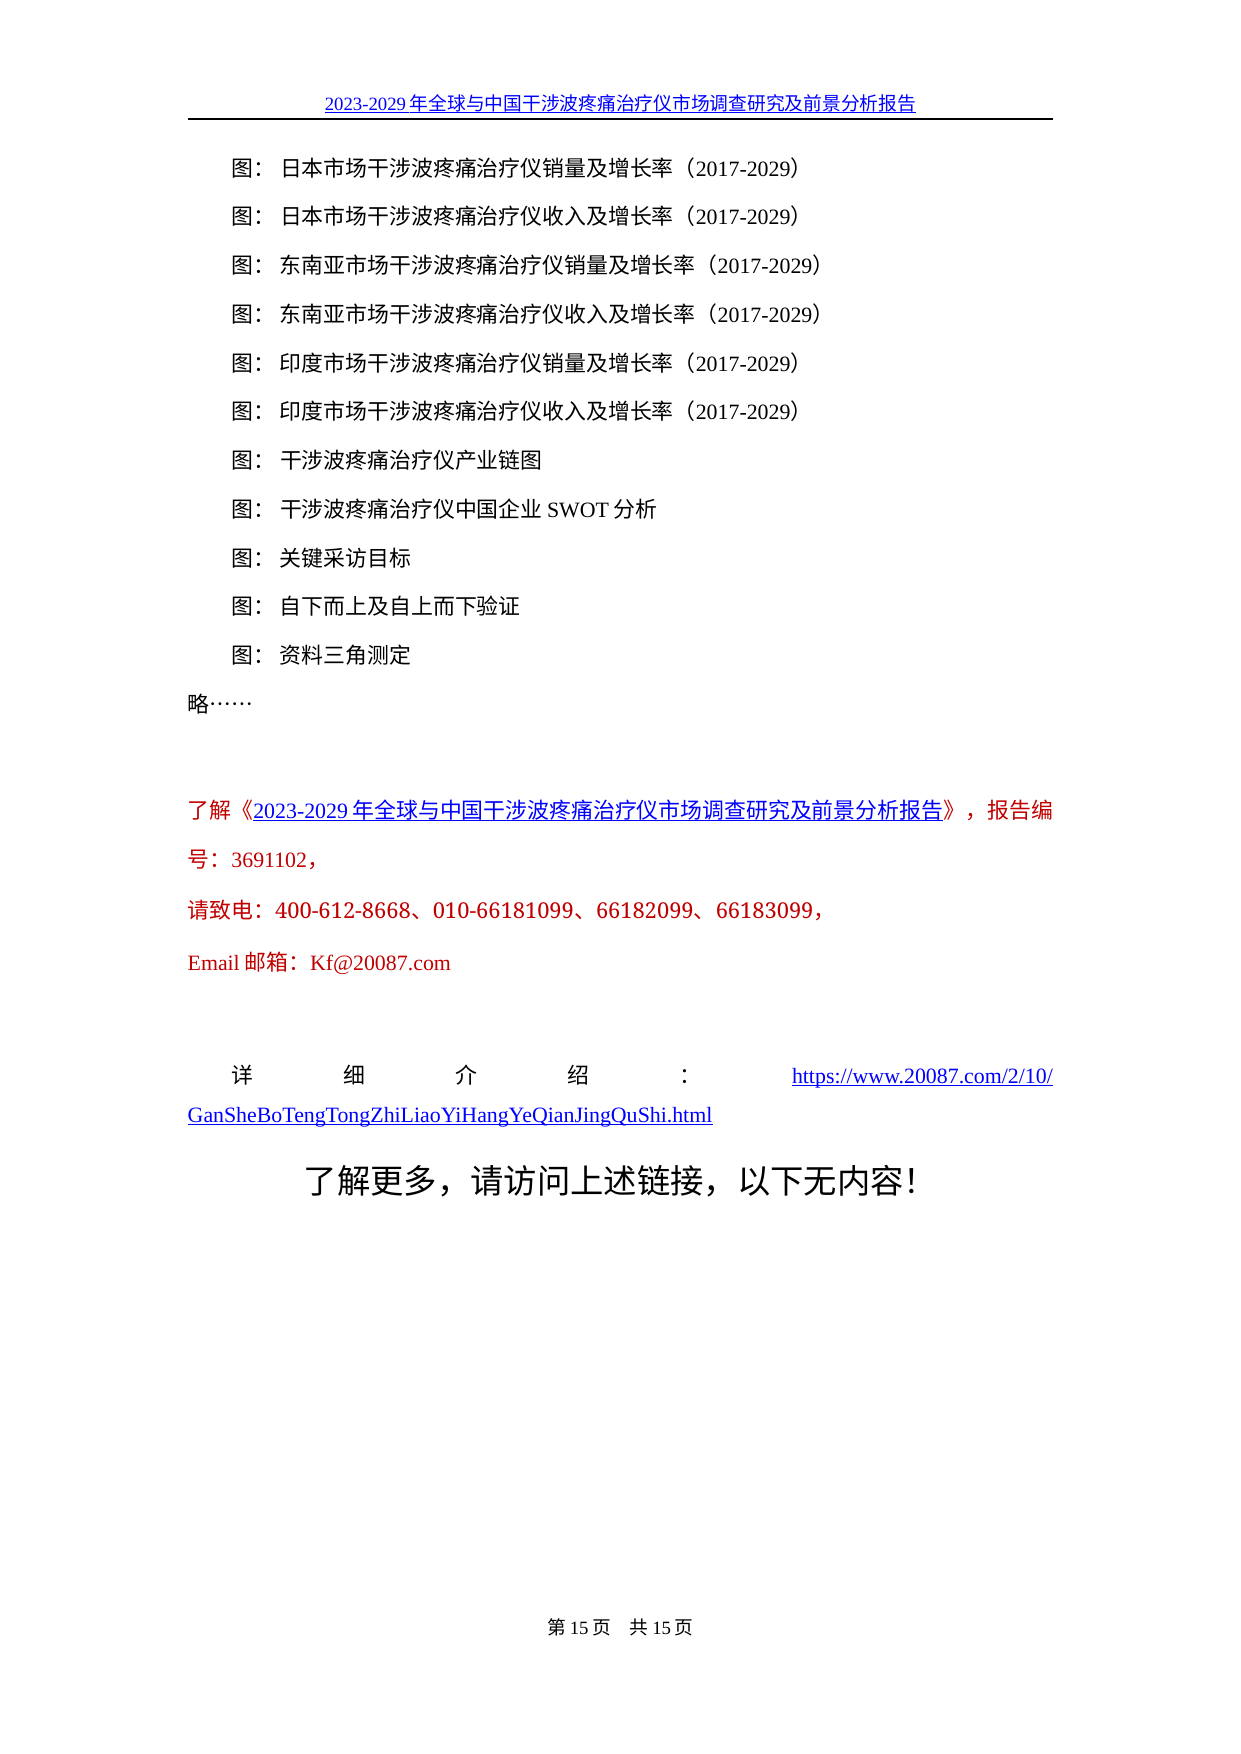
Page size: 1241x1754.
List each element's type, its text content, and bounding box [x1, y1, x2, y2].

text 详细介绍：https://www.20087.com/2/10/GanSheBoTengTongZhiLiaoYiHangYeQianJingQuShi.html [187, 1058, 1053, 1131]
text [187, 150, 1053, 719]
text 了解《2023-2029年全球与中国干涉波疼痛治疗仪市场调查研究及前景分析报告》，报告编号：3691102， [187, 793, 1053, 874]
text Email邮箱：Kf@20087.com [187, 945, 1053, 977]
title 了解更多，请访问上述链接，以下无内容！ [187, 1147, 1053, 1212]
text 请致电：400-612-8668、010-66181099、66182099、66183099， [187, 893, 1053, 926]
